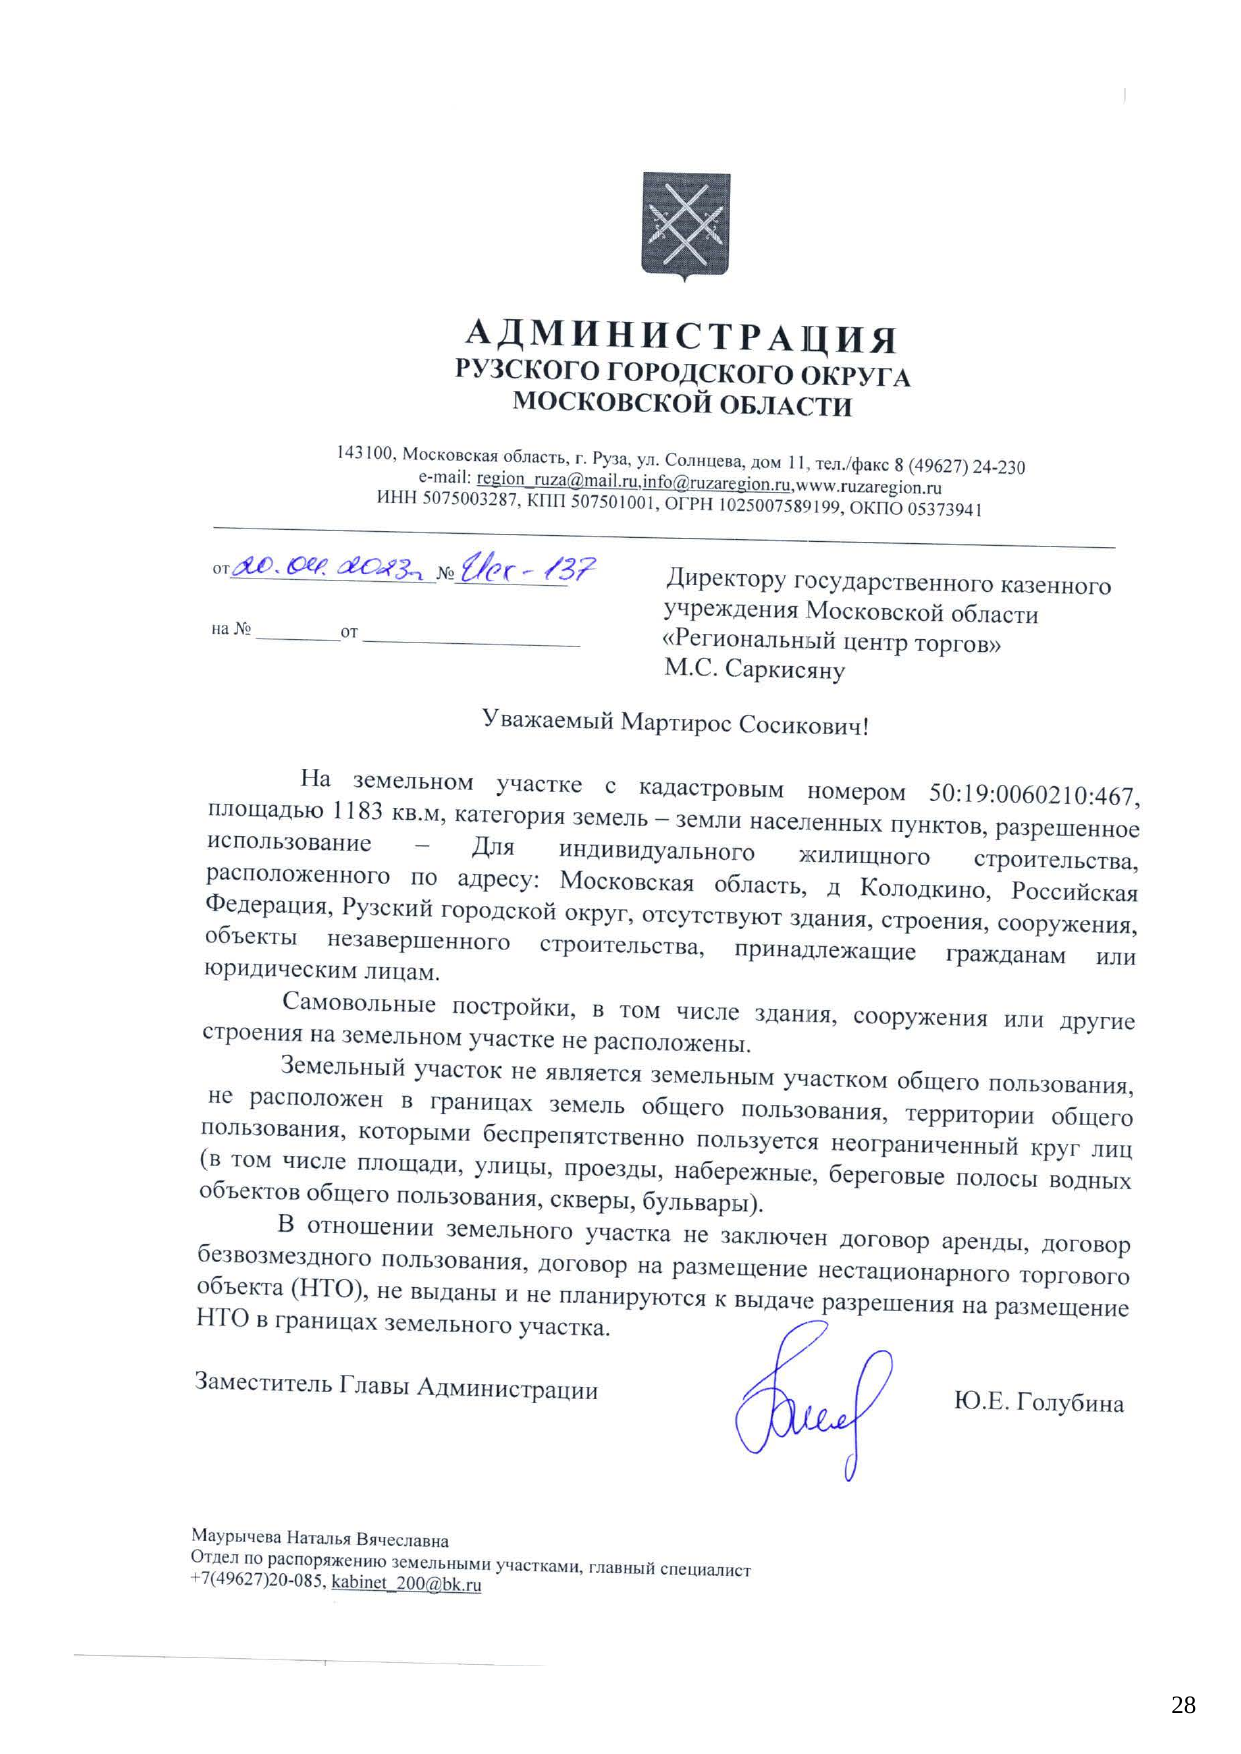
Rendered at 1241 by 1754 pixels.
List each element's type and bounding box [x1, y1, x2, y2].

picture [73, 88, 1189, 1666]
